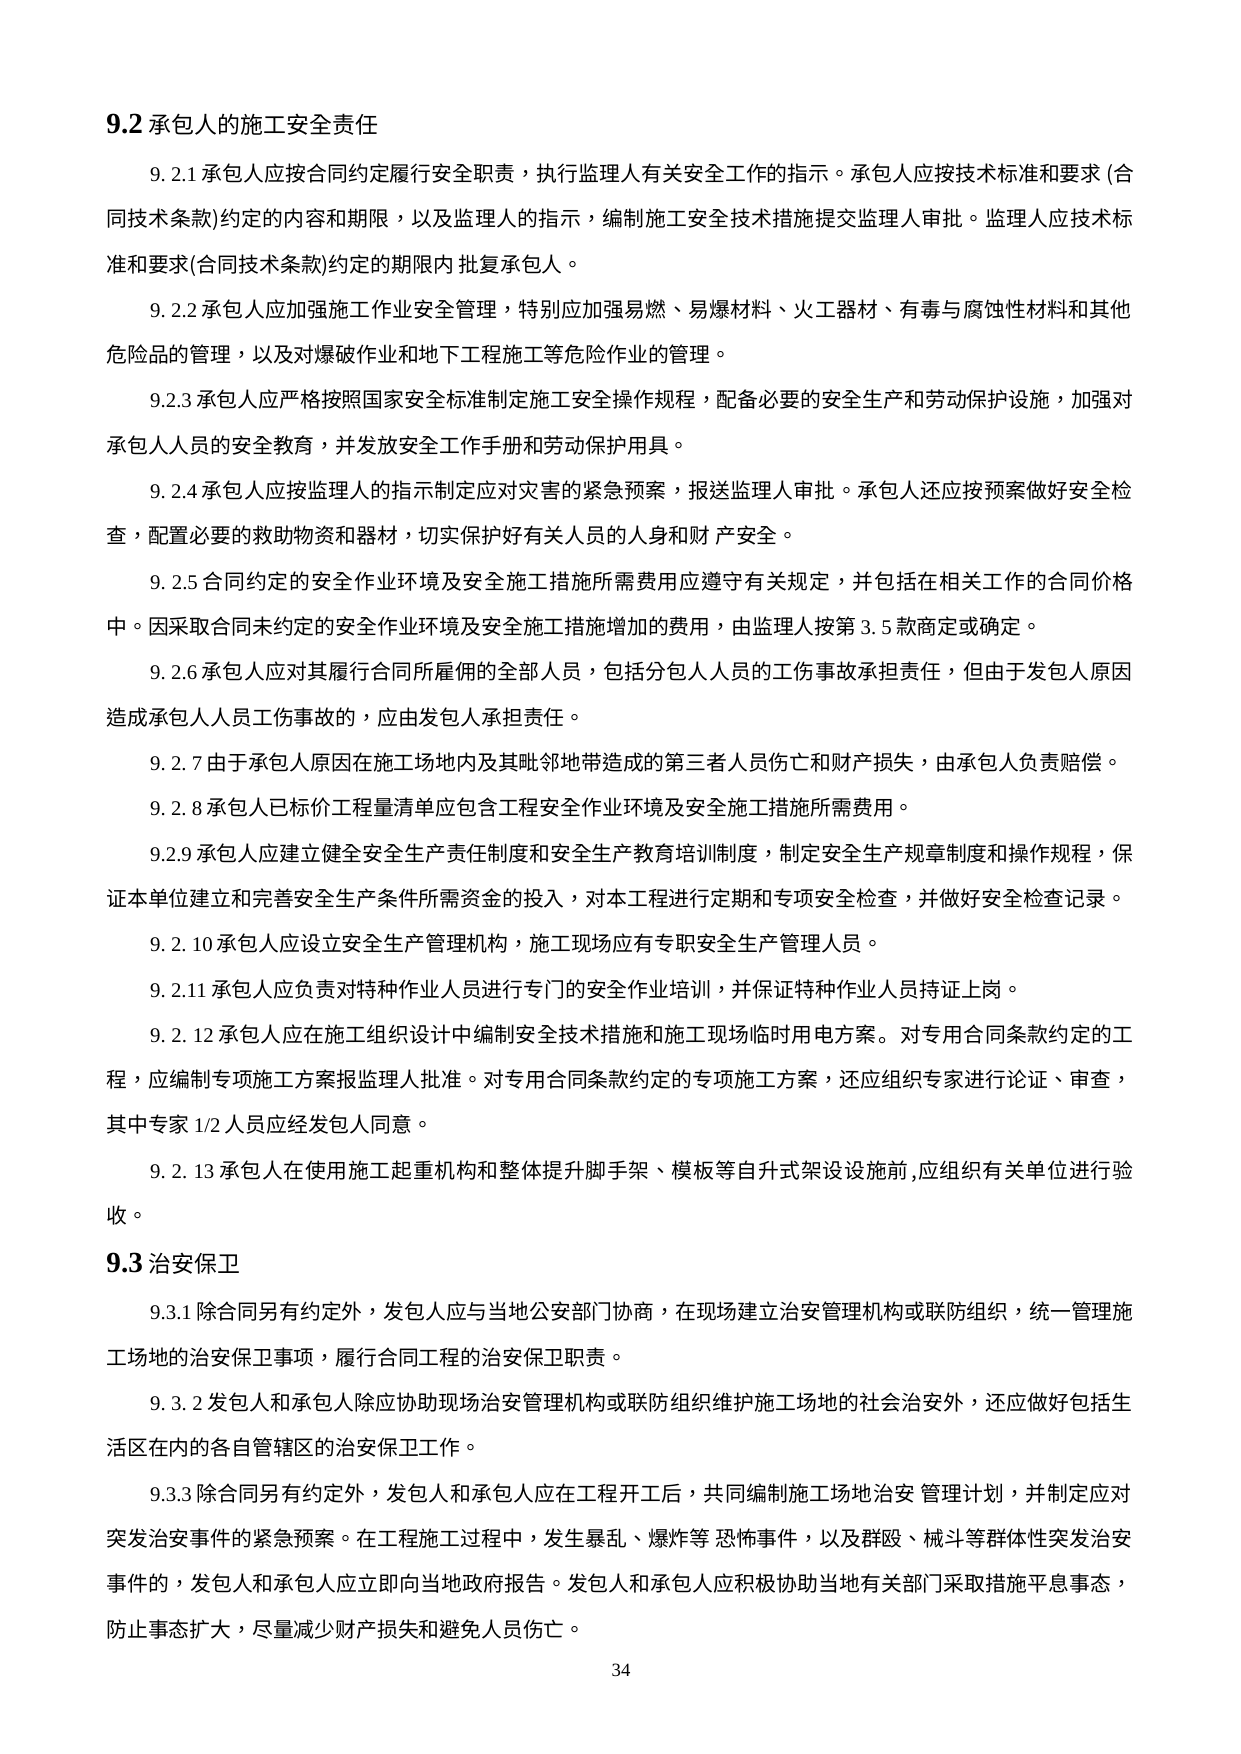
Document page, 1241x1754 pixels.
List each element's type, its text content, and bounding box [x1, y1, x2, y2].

text 9.3.1除合同另有约定外，发包人应与当地公安部门协商，在现场建立治安管理机构或联防组织，统一管理施工场地的治安保卫事项，履行合同工程的治安保卫职责。 [106, 1296, 1134, 1371]
text 9. 2. 7由于承包人原因在施工场地内及其毗邻地带造成的第三者人员伤亡和财产损失，由承包人负责赔偿。 [106, 746, 1134, 776]
text 9.2.3承包人应严格按照国家安全标准制定施工安全操作规程，配备必要的安全生产和劳动保护设施，加强对承包人人员的安全教育，并发放安全工作手册和劳动保护用具。 [106, 384, 1134, 459]
text 9. 2. 8承包人已标价工程量清单应包含工程安全作业环境及安全施工措施所需费用。 [106, 792, 1134, 822]
text 9.2.9承包人应建立健全安全生产责任制度和安全生产教育培训制度，制定安全生产规章制度和操作规程，保证本单位建立和完善安全生产条件所需资金的投入，对本工程进行定期和专项安全检查，并做好安全检查记录。 [106, 837, 1134, 912]
text 9. 2.6承包人应对其履行合同所雇佣的全部人员，包括分包人人员的工伤事故承担责任，但由于发包人原因造成承包人人员工伤事故的，应由发包人承担责任。 [106, 656, 1134, 731]
text 9. 2. 10承包人应设立安全生产管理机构，施工现场应有专职安全生产管理人员。 [106, 927, 1134, 958]
subtitle 9.3治安保卫 [106, 1245, 1134, 1279]
text 9. 2. 12承包人应在施工组织设计中编制安全技术措施和施工现场临时用电方案。对专用合同条款约定的工程，应编制专项施工方案报监理人批准。对专用合同条款约定的专项施工方案，还应组织专家进行论证、审查，其中专家1/2人员应经发包人同意。 [106, 1018, 1134, 1139]
text 9. 2.11承包人应负责对特种作业人员进行专门的安全作业培训，并保证特种作业人员持证上岗。 [106, 973, 1134, 1003]
text 9.3.3除合同另有约定外，发包人和承包人应在工程开工后，共同编制施工场地治安 管理计划，并制定应对突发治安事件的紧急预案。在工程施工过程中，发生暴乱、爆炸等 恐怖事件，以及群殴、械斗等群体性突发治安事件的，发包人和承包人应立即向当地政府报告。发包人和承包人应积极协助当地有关部门采取措施平息事态，防止事态扩大，尽量减少财产损失和避免人员伤亡。 [106, 1477, 1134, 1643]
text 9. 2.5合同约定的安全作业环境及安全施工措施所需费用应遵守有关规定，并包括在相关工作的合同价格中。因采取合同未约定的安全作业环境及安全施工措施增加的费用，由监理人按第3. 5款商定或确定。 [106, 565, 1134, 641]
text 9. 2.1承包人应按合同约定履行安全职责，执行监理人有关安全工作的指示。承包人应按技术标准和要求(合同技术条款)约定的内容和期限，以及监理人的指示，编制施工安全技术措施提交监理人审批。监理人应技术标准和要求(合同技术条款)约定的期限内 批复承包人。 [106, 157, 1134, 278]
text 9. 2. 13承包人在使用施工起重机构和整体提升脚手架、模板等自升式架设设施前,应组织有关单位进行验收。 [106, 1154, 1134, 1229]
text 9. 2.2承包人应加强施工作业安全管理，特别应加强易燃、易爆材料、火工器材、有毒与腐蚀性材料和其他危险品的管理，以及对爆破作业和地下工程施工等危险作业的管理。 [106, 293, 1134, 369]
text 9. 2.4承包人应按监理人的指示制定应对灾害的紧急预案，报送监理人审批。承包人还应按预案做好安全检查，配置必要的救助物资和器材，切实保护好有关人员的人身和财 产安全。 [106, 474, 1134, 550]
subtitle 9.2承包人的施工安全责任 [106, 106, 1134, 140]
text 9. 3. 2发包人和承包人除应协助现场治安管理机构或联防组织维护施工场地的社会治安外，还应做好包括生活区在内的各自管辖区的治安保卫工作。 [106, 1386, 1134, 1462]
